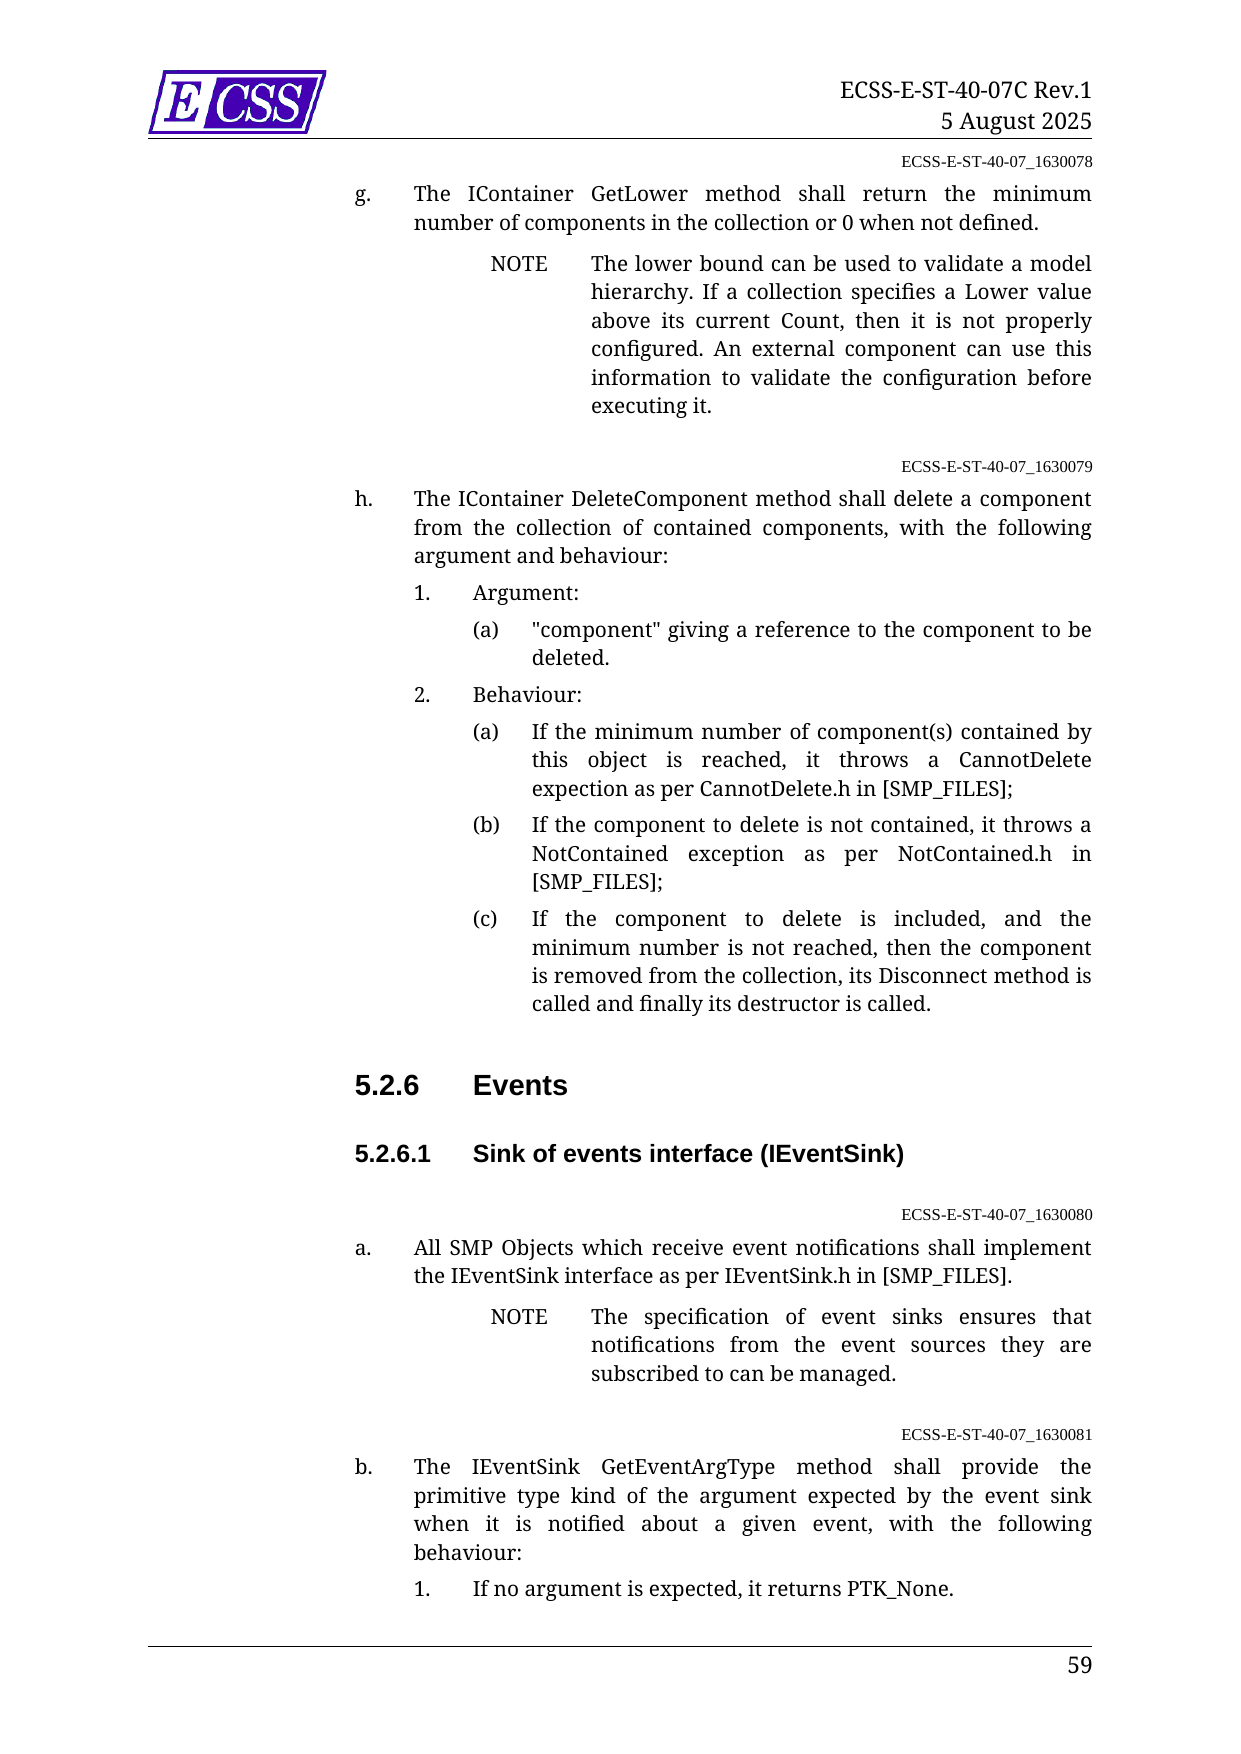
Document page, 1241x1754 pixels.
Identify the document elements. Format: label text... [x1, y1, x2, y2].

text Behaviour: [413, 680, 1092, 708]
text The IContainer DeleteComponent method shall delete a component from the collection of contained components, with the following argument and behaviour: [354, 484, 1092, 570]
text The IEventSink GetEventArgType method shall provide the primitive type kind of the argument expected by the event sink when it is notified about a given event, with the following behaviour: [354, 1452, 1092, 1566]
text ECSS-E-ST-40-07_1630081 [148, 1425, 1092, 1444]
text The specification of event sinks ensures that notifications from the event sources they are subscribed to can be managed. [490, 1302, 1092, 1387]
subtitle Events [354, 1068, 1092, 1101]
text If the component to delete is included, and the minimum number is not reached, then the component is removed from the collection, its Disconnect method is called and finally its destructor is called. [473, 904, 1092, 1018]
text If the minimum number of component(s) contained by this object is reached, it throws a CannotDelete expection as per CannotDelete.h in [SMP_FILES]; [473, 717, 1092, 802]
text ECSS-E-ST-40-07_1630078 [148, 152, 1092, 171]
text "component" giving a reference to the component to be deleted. [473, 615, 1092, 672]
picture [148, 70, 327, 134]
text ECSS-E-ST-40-07_1630080 [148, 1205, 1092, 1224]
text The lower bound can be used to validate a model hierarchy. If a collection specifies a Lower value above its current Count, then it is not properly configured. An external component can use this information to validate the configuration before executing it. [490, 249, 1092, 419]
text All SMP Objects which receive event notifications shall implement the IEventSink interface as per IEventSink.h in [SMP_FILES]. [354, 1233, 1092, 1289]
text The IContainer GetLower method shall return the minimum number of components in the collection or 0 when not defined. [354, 179, 1092, 236]
text Argument: [413, 578, 1092, 607]
text ECSS-E-ST-40-07_1630079 [148, 457, 1092, 476]
text If no argument is expected, it returns PTK_None. [413, 1574, 1092, 1603]
text If the component to delete is not contained, it throws a NotContained exception as per NotContained.h in [SMP_FILES]; [473, 811, 1092, 896]
subtitle Sink of events interface (IEventSink) [354, 1139, 1092, 1168]
